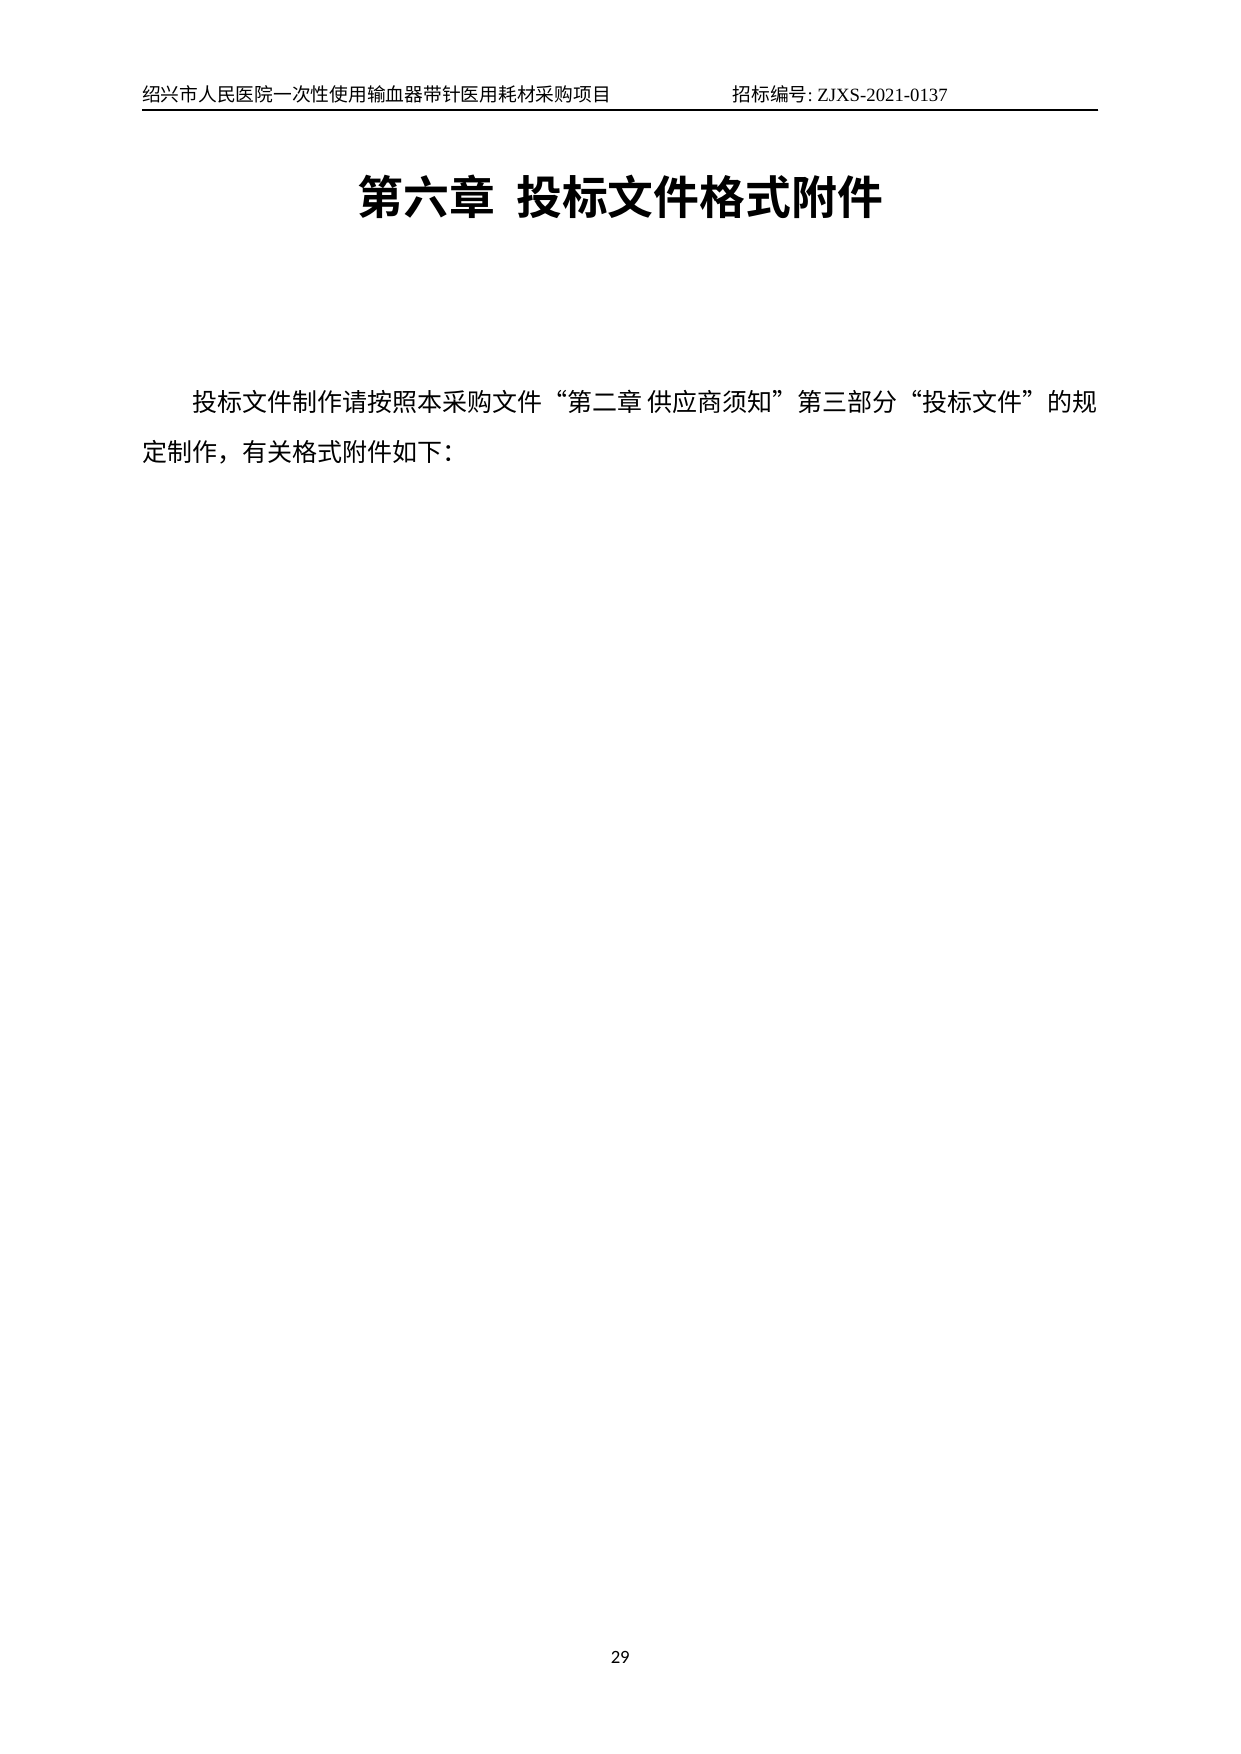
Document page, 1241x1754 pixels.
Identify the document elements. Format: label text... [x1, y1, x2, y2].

text 投标文件制作请按照本采购文件“第二章 供应商须知”第三部分“投标文件”的规定制作，有关格式附件如下： [142, 371, 1098, 471]
subtitle 第六章 投标文件格式附件 [142, 146, 1098, 243]
